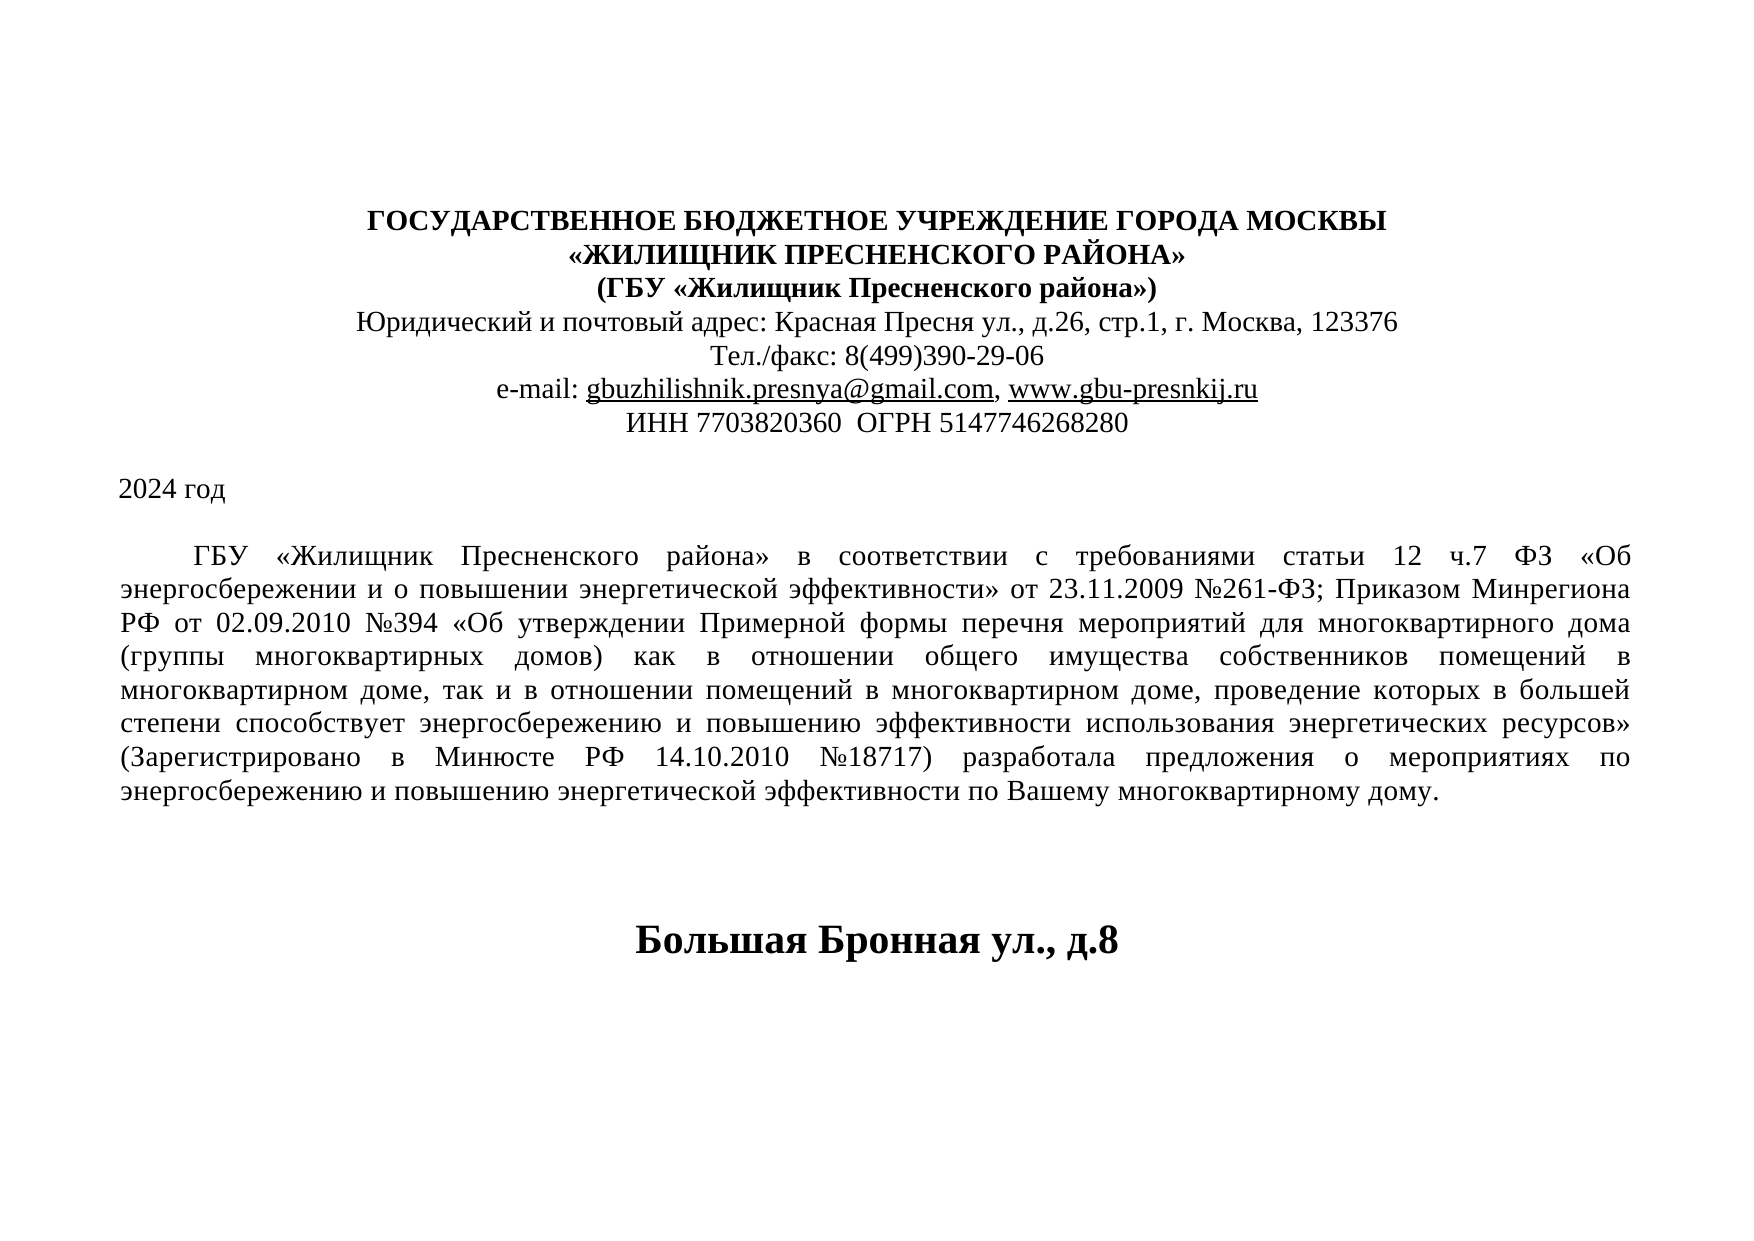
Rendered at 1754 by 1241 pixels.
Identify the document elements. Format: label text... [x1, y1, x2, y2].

text Тел./факс: 8(499)390-29-06 [118, 338, 1636, 371]
text 2024 год [118, 471, 1634, 505]
text ИНН 7703820360 ОГРН 5147746268280 [118, 405, 1636, 438]
text Юридический и почтовый адрес: Красная Пресня ул., д.26, стр.1, г. Москва, 123376 [118, 304, 1636, 338]
text Большая Бронная ул., д.8 [118, 915, 1636, 963]
text e-mail: gbuzhilishnik.presnya@gmail.com, www.gbu-presnkij.ru [118, 371, 1636, 405]
text «ЖИЛИЩНИК ПРЕСНЕНСКОГО РАЙОНА» [118, 237, 1636, 271]
text (ГБУ «Жилищник Пресненского района») [118, 271, 1636, 304]
text ГБУ «Жилищник Пресненского района» в соответствии с требованиями статьи 12 ч.7 ФЗ «Об энергосбережении и о повышении энергетической эффективности» от 23.11.2009 №261-ФЗ; Приказом Минрегиона РФ от 02.09.2010 №394 «Об утверждении Примерной формы перечня мероприятий для многоквартирного дома (группы многоквартирных домов) как в отношении общего имущества собственников помещений в многоквартирном доме, так и в отношении помещений в многоквартирном доме, проведение которых в большей степени способствует энергосбережению и повышению эффективности использования энергетических ресурсов» (Зарегистрировано в Минюсте РФ 14.10.2010 №18717) разработала предложения о мероприятиях по энергосбережению и повышению энергетической эффективности по Вашему многоквартирному дому. [120, 538, 1634, 807]
text ГОСУДАРСТВЕННОЕ БЮДЖЕТНОЕ УЧРЕЖДЕНИЕ ГОРОДА МОСКВЫ [118, 203, 1636, 237]
